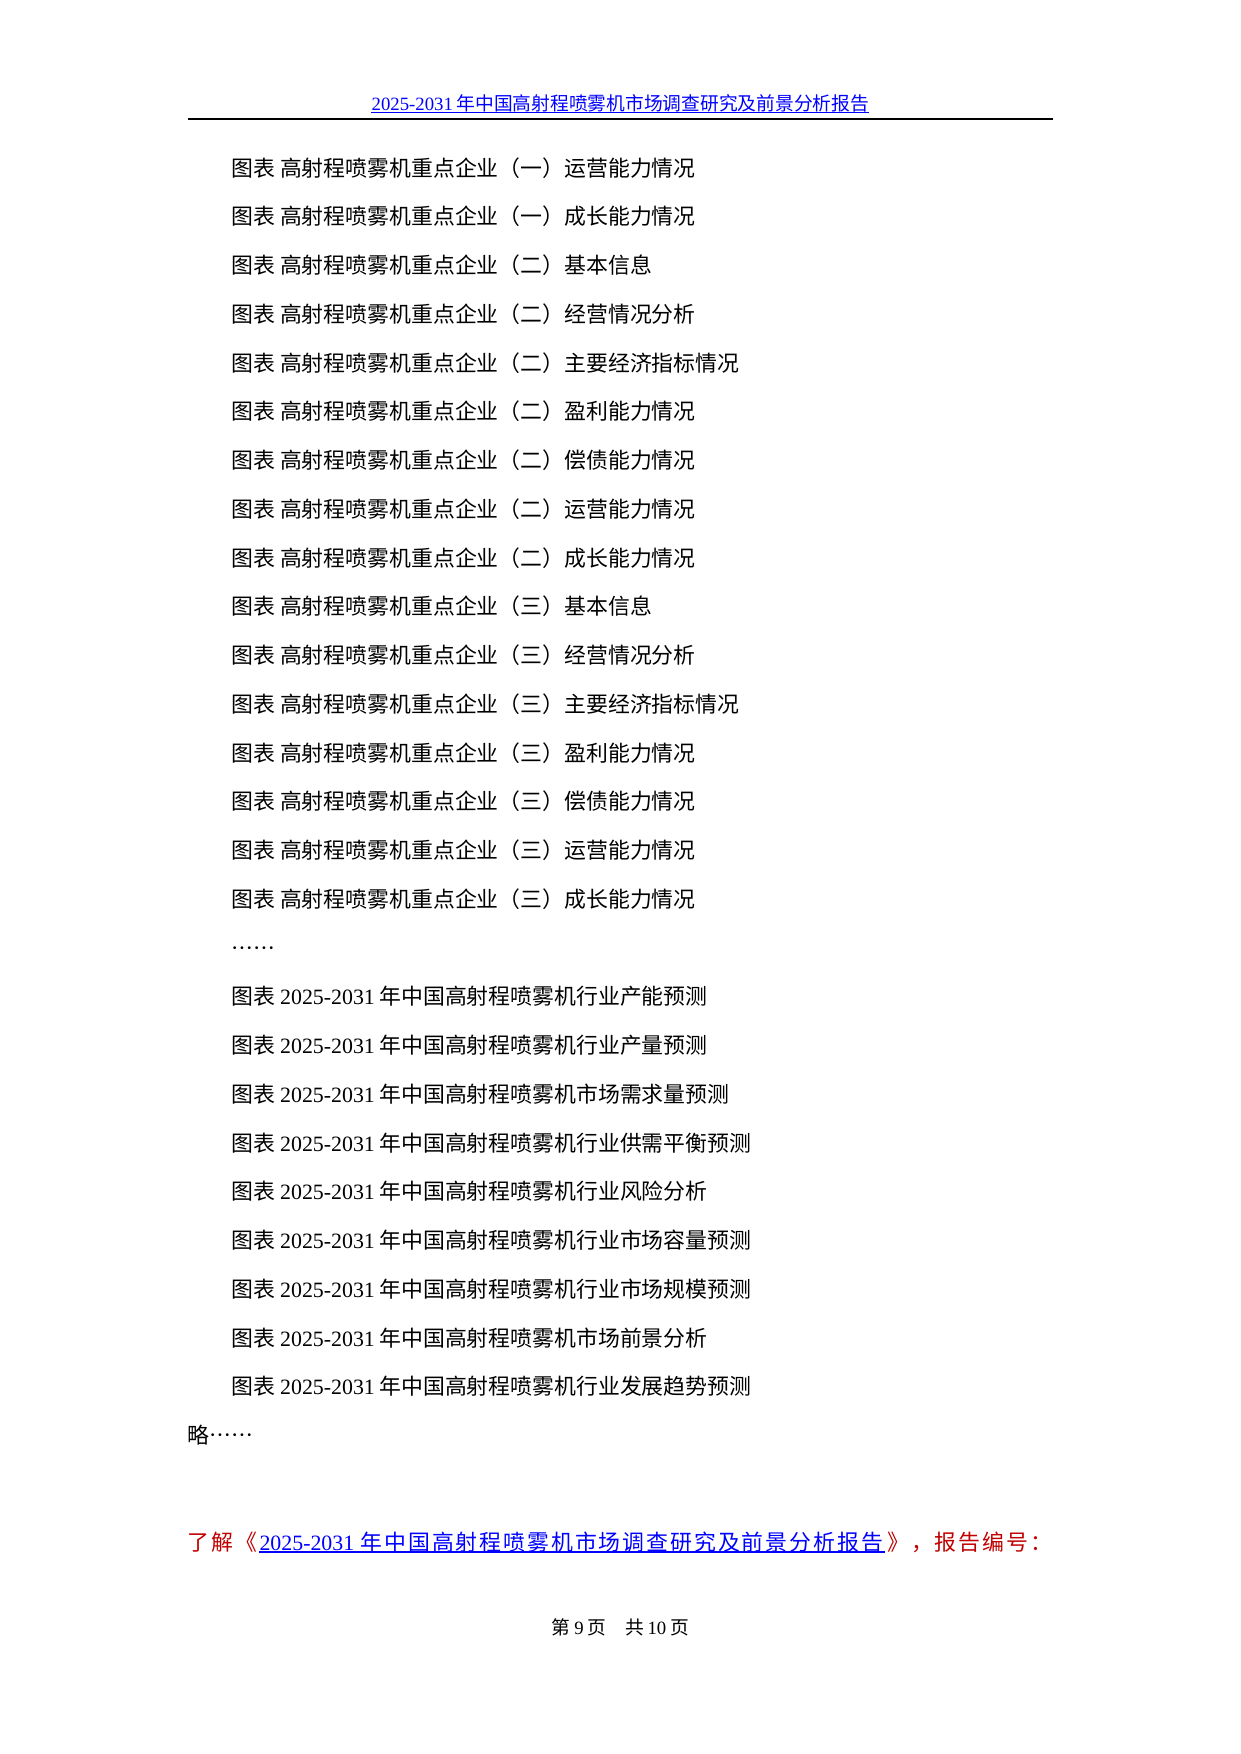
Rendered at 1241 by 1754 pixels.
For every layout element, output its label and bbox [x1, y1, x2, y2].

text [187, 1524, 1053, 1557]
text [187, 150, 1053, 1450]
